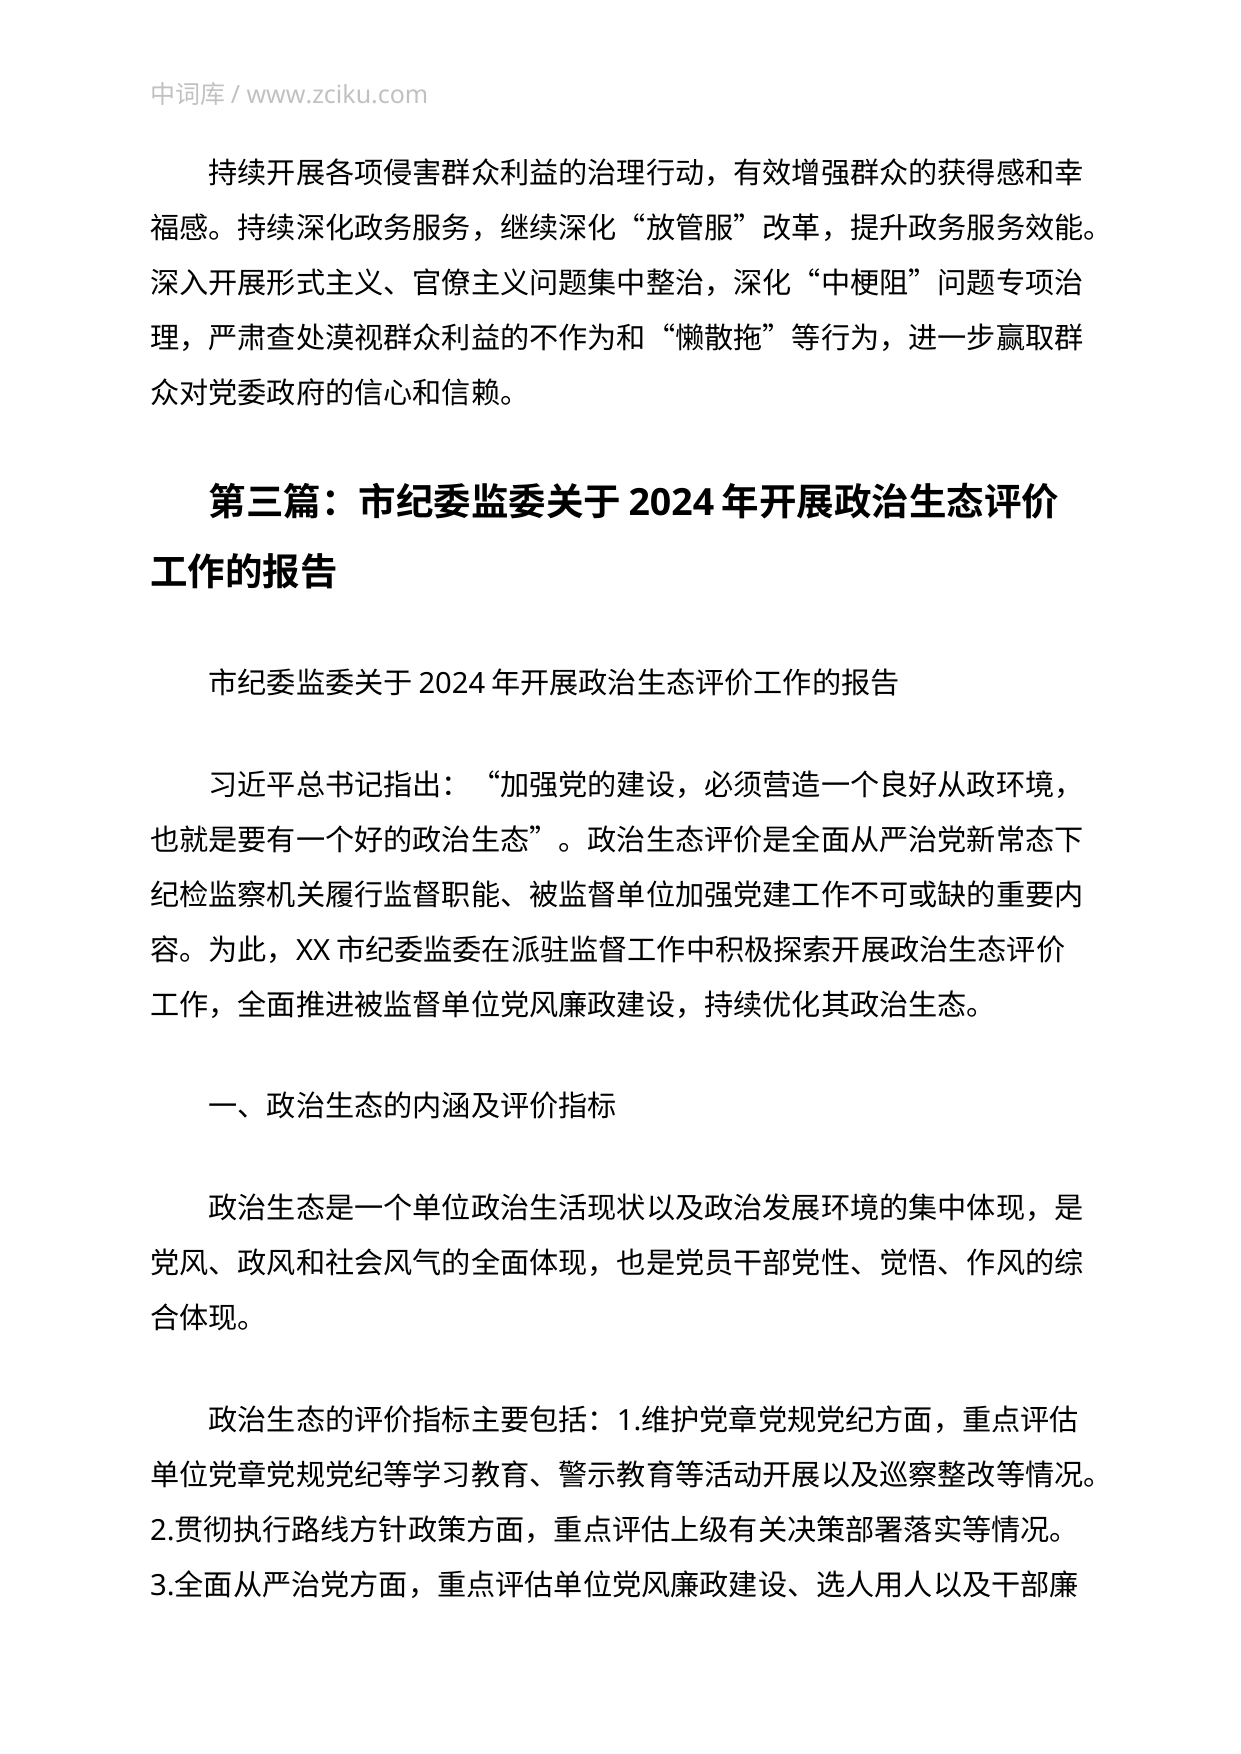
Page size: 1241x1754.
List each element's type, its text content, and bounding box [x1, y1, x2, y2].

text 持续开展各项侵害群众利益的治理行动，有效增强群众的获得感和幸福感。持续深化政务服务，继续深化“放管服”改革，提升政务服务效能。深入开展形式主义、官僚主义问题集中整治，深化“中梗阻”问题专项治理，严肃查处漠视群众利益的不作为和“懒散拖”等行为，进一步赢取群众对党委政府的信心和信赖。 [150, 150, 1090, 412]
text 习近平总书记指出：“加强党的建设，必须营造一个良好从政环境，也就是要有一个好的政治生态”。政治生态评价是全面从严治党新常态下纪检监察机关履行监督职能、被监督单位加强党建工作不可或缺的重要内容。为此，XX市纪委监委在派驻监督工作中积极探索开展政治生态评价工作，全面推进被监督单位党风廉政建设，持续优化其政治生态。 [150, 761, 1090, 1023]
text 市纪委监委关于2024年开展政治生态评价工作的报告 [150, 659, 1090, 702]
text 一、政治生态的内涵及评价指标 [150, 1083, 1090, 1125]
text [150, 1396, 1090, 1603]
text 第三篇：市纪委监委关于2024年开展政治生态评价工作的报告 [150, 471, 1090, 596]
text 政治生态是一个单位政治生活现状以及政治发展环境的集中体现，是党风、政风和社会风气的全面体现，也是党员干部党性、觉悟、作风的综合体现。 [150, 1185, 1090, 1337]
